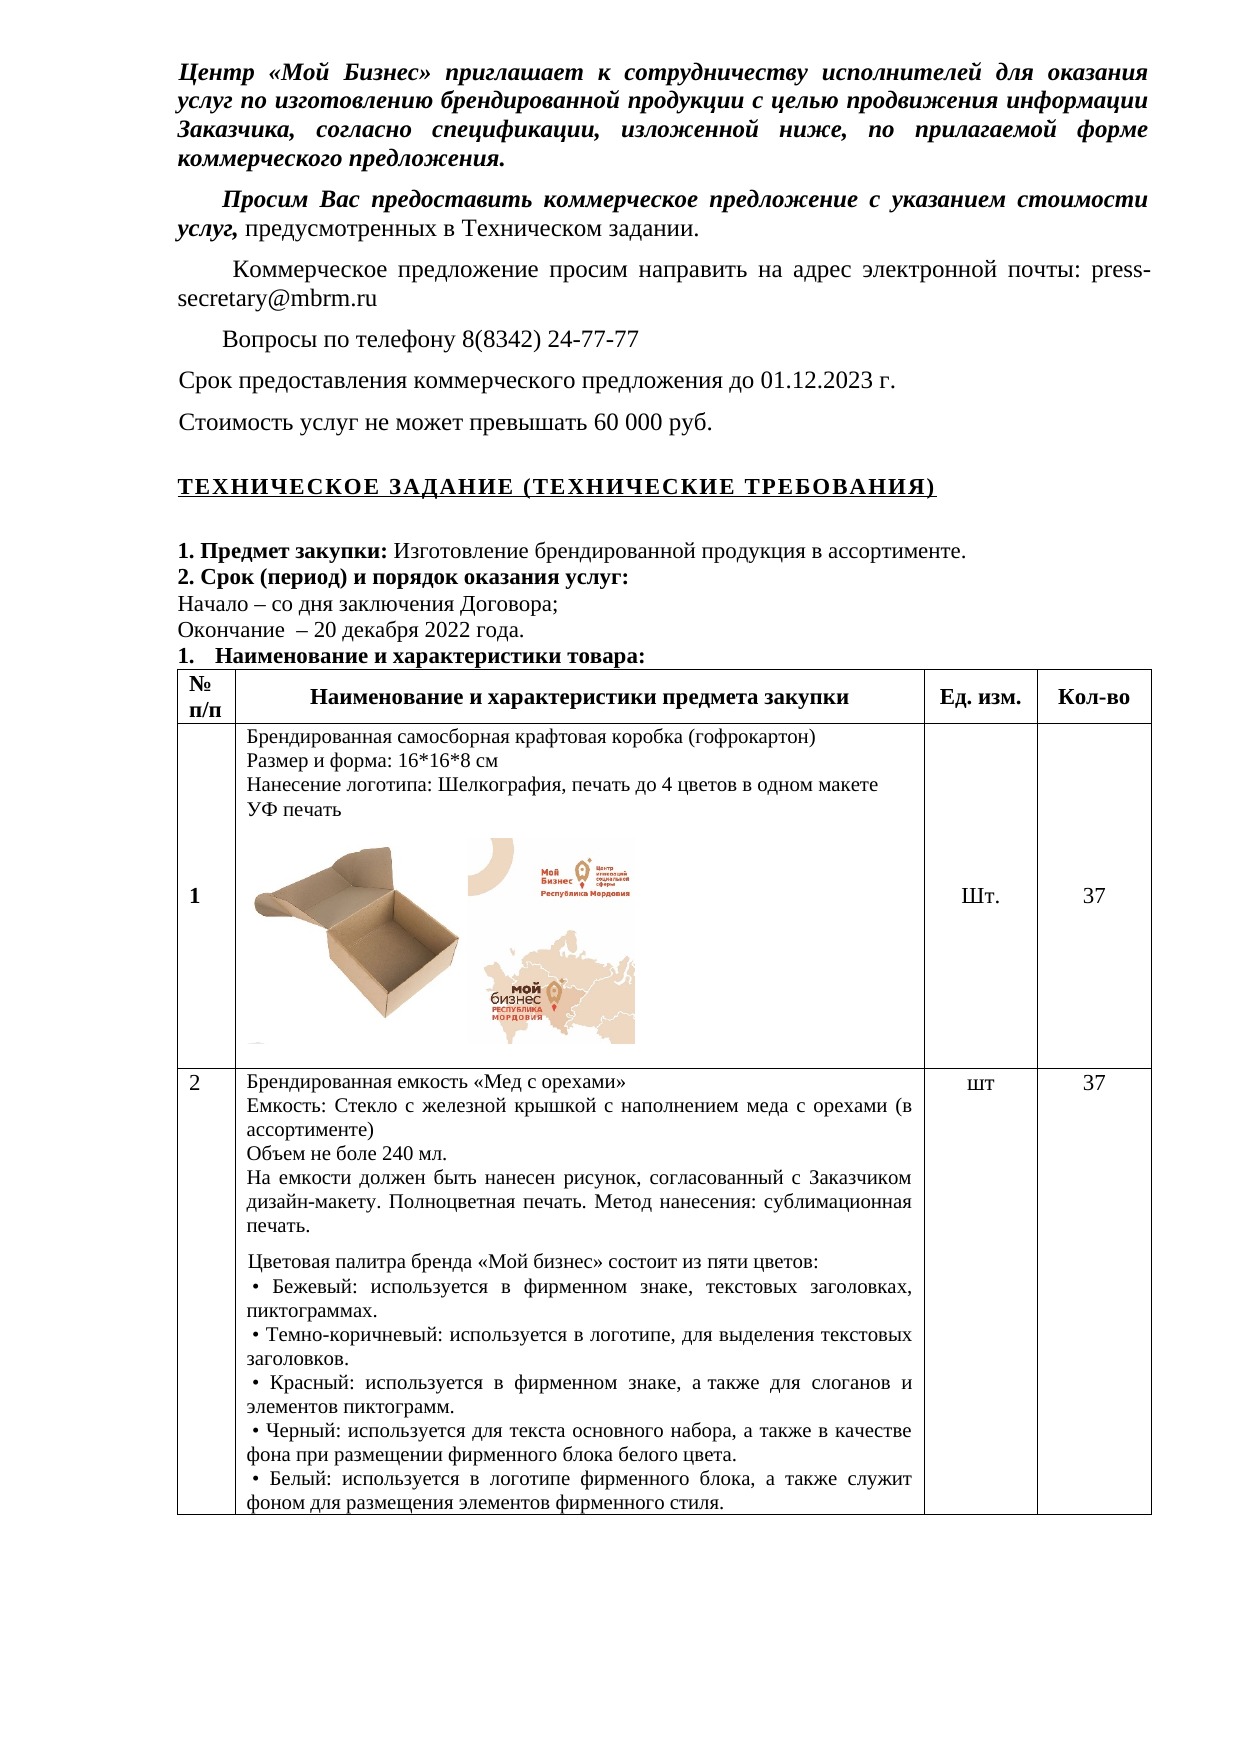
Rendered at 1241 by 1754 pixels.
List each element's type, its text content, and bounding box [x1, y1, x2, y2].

table_header Наименование и характеристики предмета закупки [236, 670, 924, 722]
text Стоимость услуг не может превышать 60 000 руб. [177, 407, 1152, 436]
text Окончание – 20 декабря 2022 года. [177, 616, 1152, 642]
text Вопросы по телефону 8(8342) 24-77-77 [177, 324, 1152, 353]
text Просим Вас предоставить коммерческое предложение с указанием стоимости услуг, предусмотренных в Техническом задании. [177, 184, 1152, 242]
table_cell 37 [1038, 1069, 1151, 1514]
table_header Ед. изм. [925, 670, 1037, 722]
table_cell 37 [1038, 724, 1151, 1067]
text 1. Предмет закупки: Изготовление брендированной продукция в ассортименте. [177, 537, 1152, 563]
text Коммерческое предложение просим направить на адрес электронной почты: press-secretary@mbrm.ru [177, 254, 1152, 312]
text Центр «Мой Бизнес» приглашает к сотрудничеству исполнителей для оказания услуг по изготовлению брендированной продукции с целью продвижения информации Заказчика, согласно спецификации, изложенной ниже, по прилагаемой форме коммерческого предложения. [177, 57, 1152, 172]
list Наименование и характеристики товара: [177, 642, 1152, 669]
table_cell Шт. [925, 724, 1037, 1067]
text Срок предоставления коммерческого предложения до 01.12.2023 г. [177, 366, 1152, 394]
table_cell шт [925, 1069, 1037, 1514]
table_header № п/п [178, 670, 235, 722]
table_header Кол-во [1038, 670, 1151, 722]
table_cell 1 [178, 724, 235, 1067]
text Техническое задание (Технические требования) [177, 473, 1152, 499]
table_cell 2 [178, 1069, 235, 1514]
picture [247, 823, 635, 1044]
text 2. Срок (период) и порядок оказания услуг: [177, 563, 1152, 590]
text Начало – со дня заключения Договора; [177, 590, 1152, 616]
table_cell Брендированная самосборная крафтовая коробка (гофрокартон) Размер и форма: 16*16*8 см Нанесение логотипа: Шелкография, печать до 4 цветов в одном макете УФ печать [236, 724, 924, 1067]
